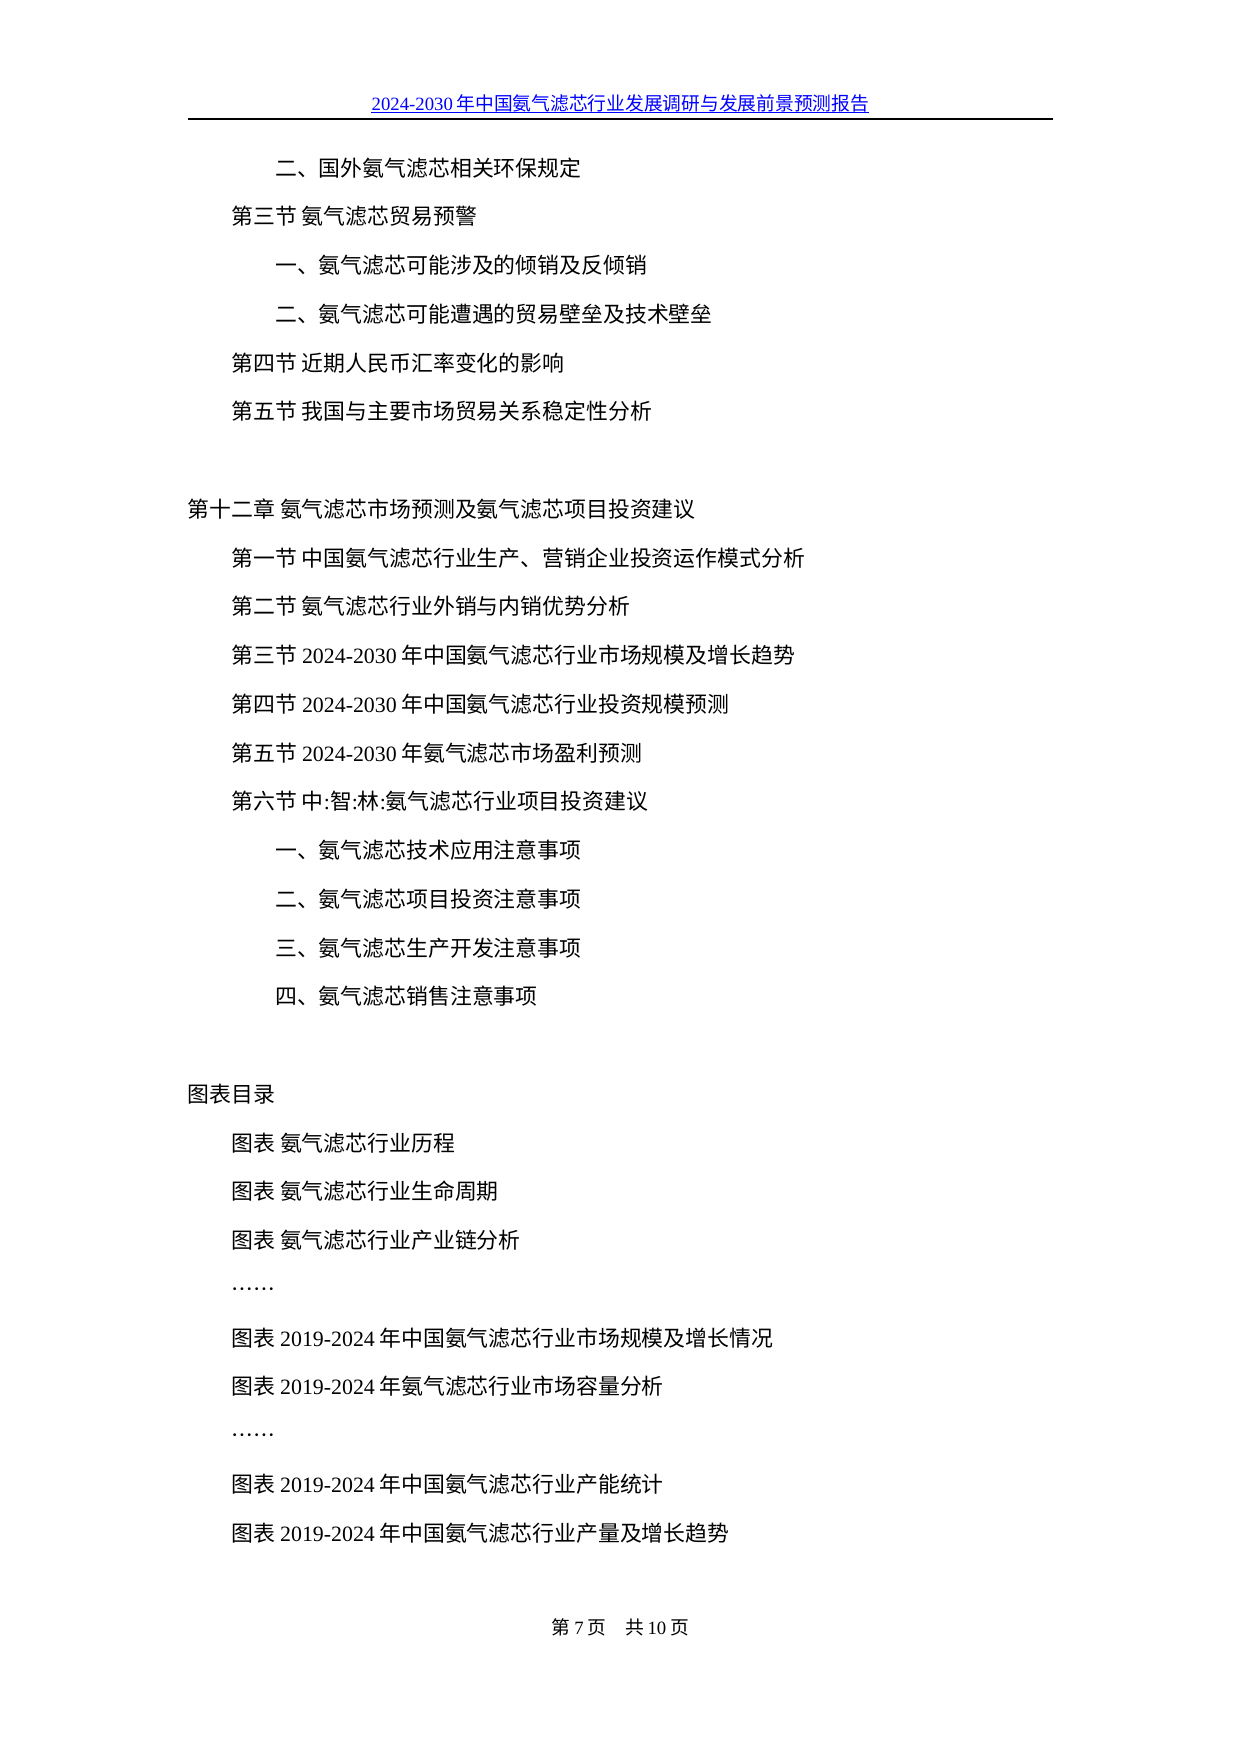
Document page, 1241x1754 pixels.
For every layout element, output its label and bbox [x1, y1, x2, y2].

text [187, 150, 1053, 1548]
